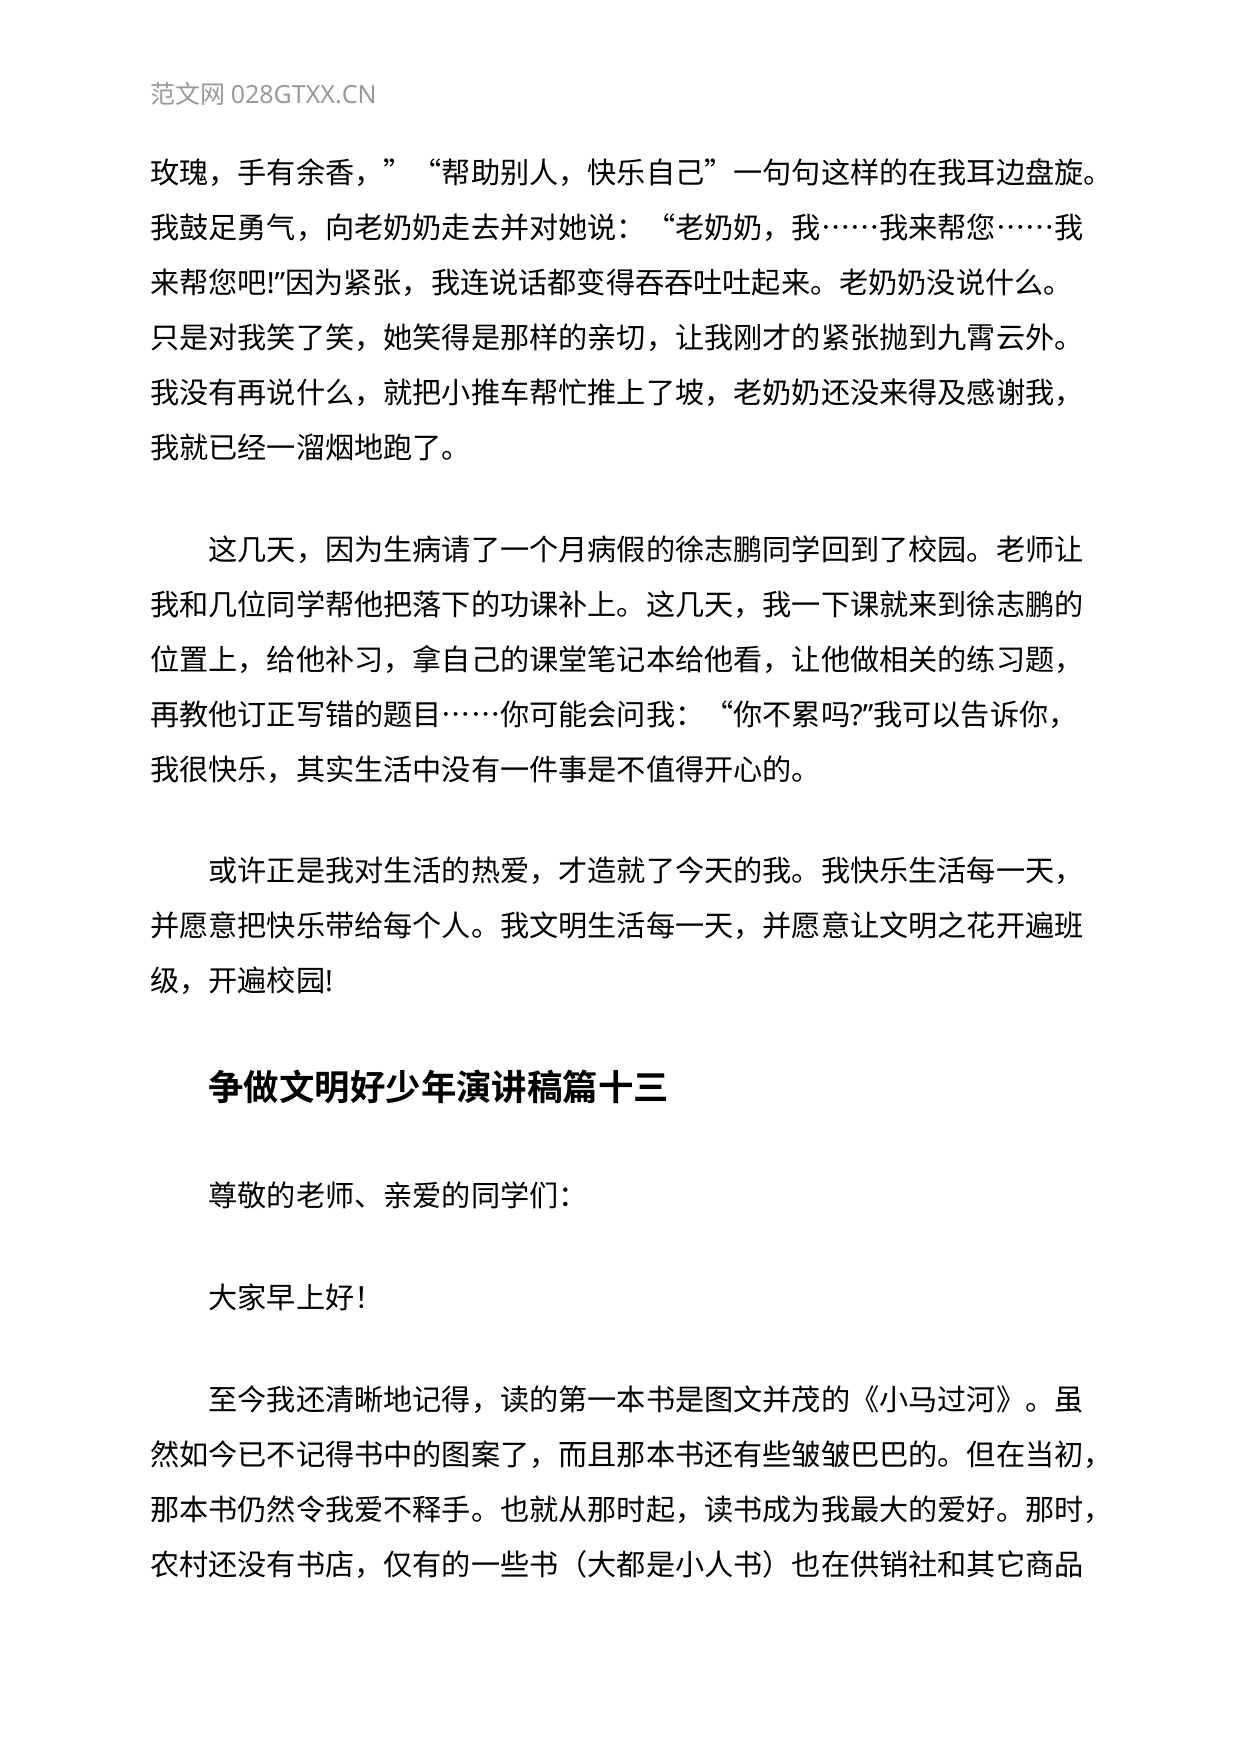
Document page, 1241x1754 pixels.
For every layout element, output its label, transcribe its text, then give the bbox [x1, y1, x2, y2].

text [150, 150, 1090, 467]
text 争做文明好少年演讲稿篇十三 [150, 1059, 1090, 1111]
text 大家早上好！ [150, 1275, 1090, 1317]
text 尊敬的老师、亲爱的同学们： [150, 1173, 1090, 1215]
text 这几天，因为生病请了一个月病假的徐志鹏同学回到了校园。老师让我和几位同学帮他把落下的功课补上。这几天，我一下课就来到徐志鹏的位置上，给他补习，拿自己的课堂笔记本给他看，让他做相关的练习题，再教他订正写错的题目……你可能会问我：“你不累吗?”我可以告诉你，我很快乐，其实生活中没有一件事是不值得开心的。 [150, 526, 1090, 788]
text 或许正是我对生活的热爱，才造就了今天的我。我快乐生活每一天，并愿意把快乐带给每个人。我文明生活每一天，并愿意让文明之花开遍班级，开遍校园! [150, 848, 1090, 1000]
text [150, 1377, 1090, 1583]
